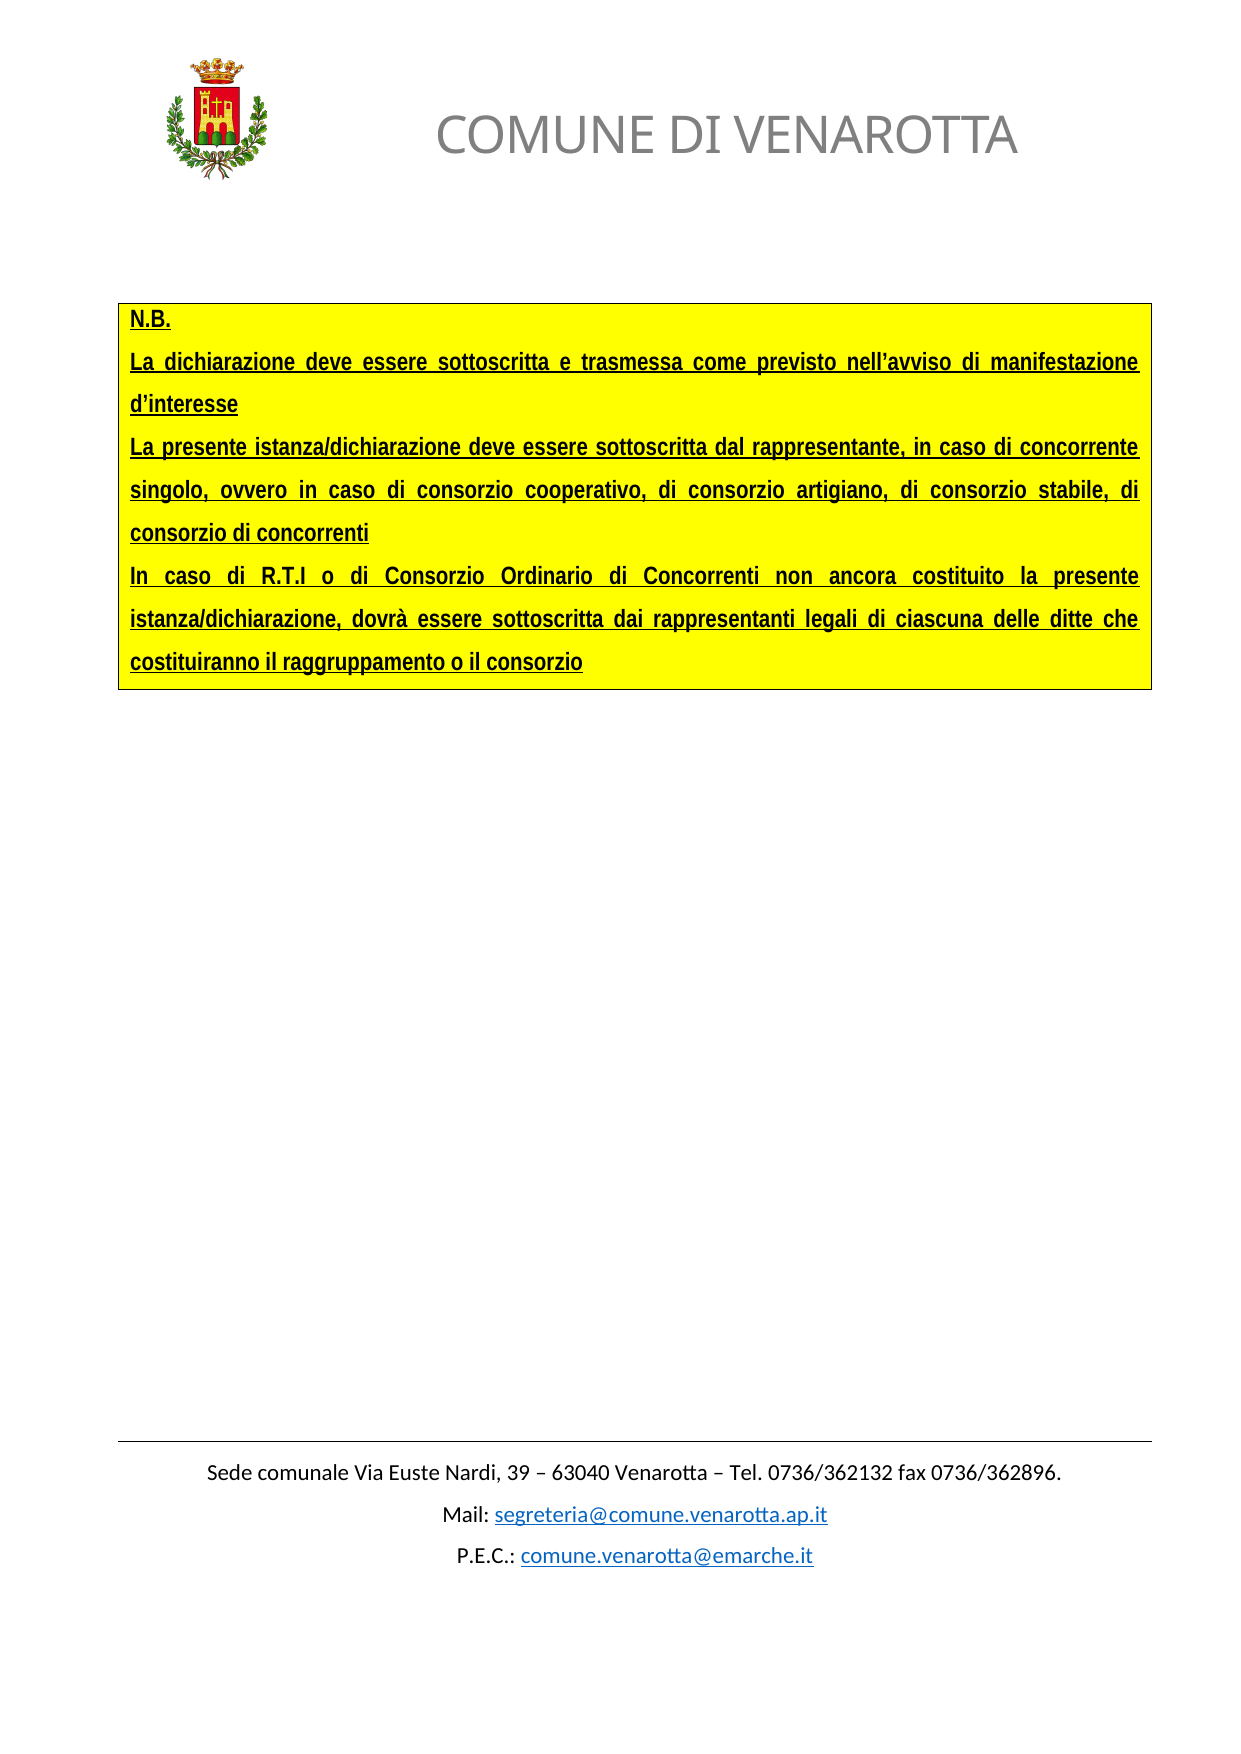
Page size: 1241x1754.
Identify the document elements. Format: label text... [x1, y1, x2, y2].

table_header N.B. La dichiarazione deve essere sottoscritta e trasmessa come previsto nell’avviso di manifestazione d’interesse La presente istanza/dichiarazione deve essere sottoscritta dal rappresentante, in caso di concorrente singolo, ovvero in caso di consorzio cooperativo, di consorzio artigiano, di consorzio stabile, di consorzio di concorrenti In caso di R.T.I o di Consorzio Ordinario di Concorrenti non ancora costituito la presente istanza/dichiarazione, dovrà essere sottoscritta dai rappresentanti legali di ciascuna delle ditte che costituiranno il raggruppamento o il consorzio [119, 304, 1151, 689]
picture [166, 58, 268, 180]
